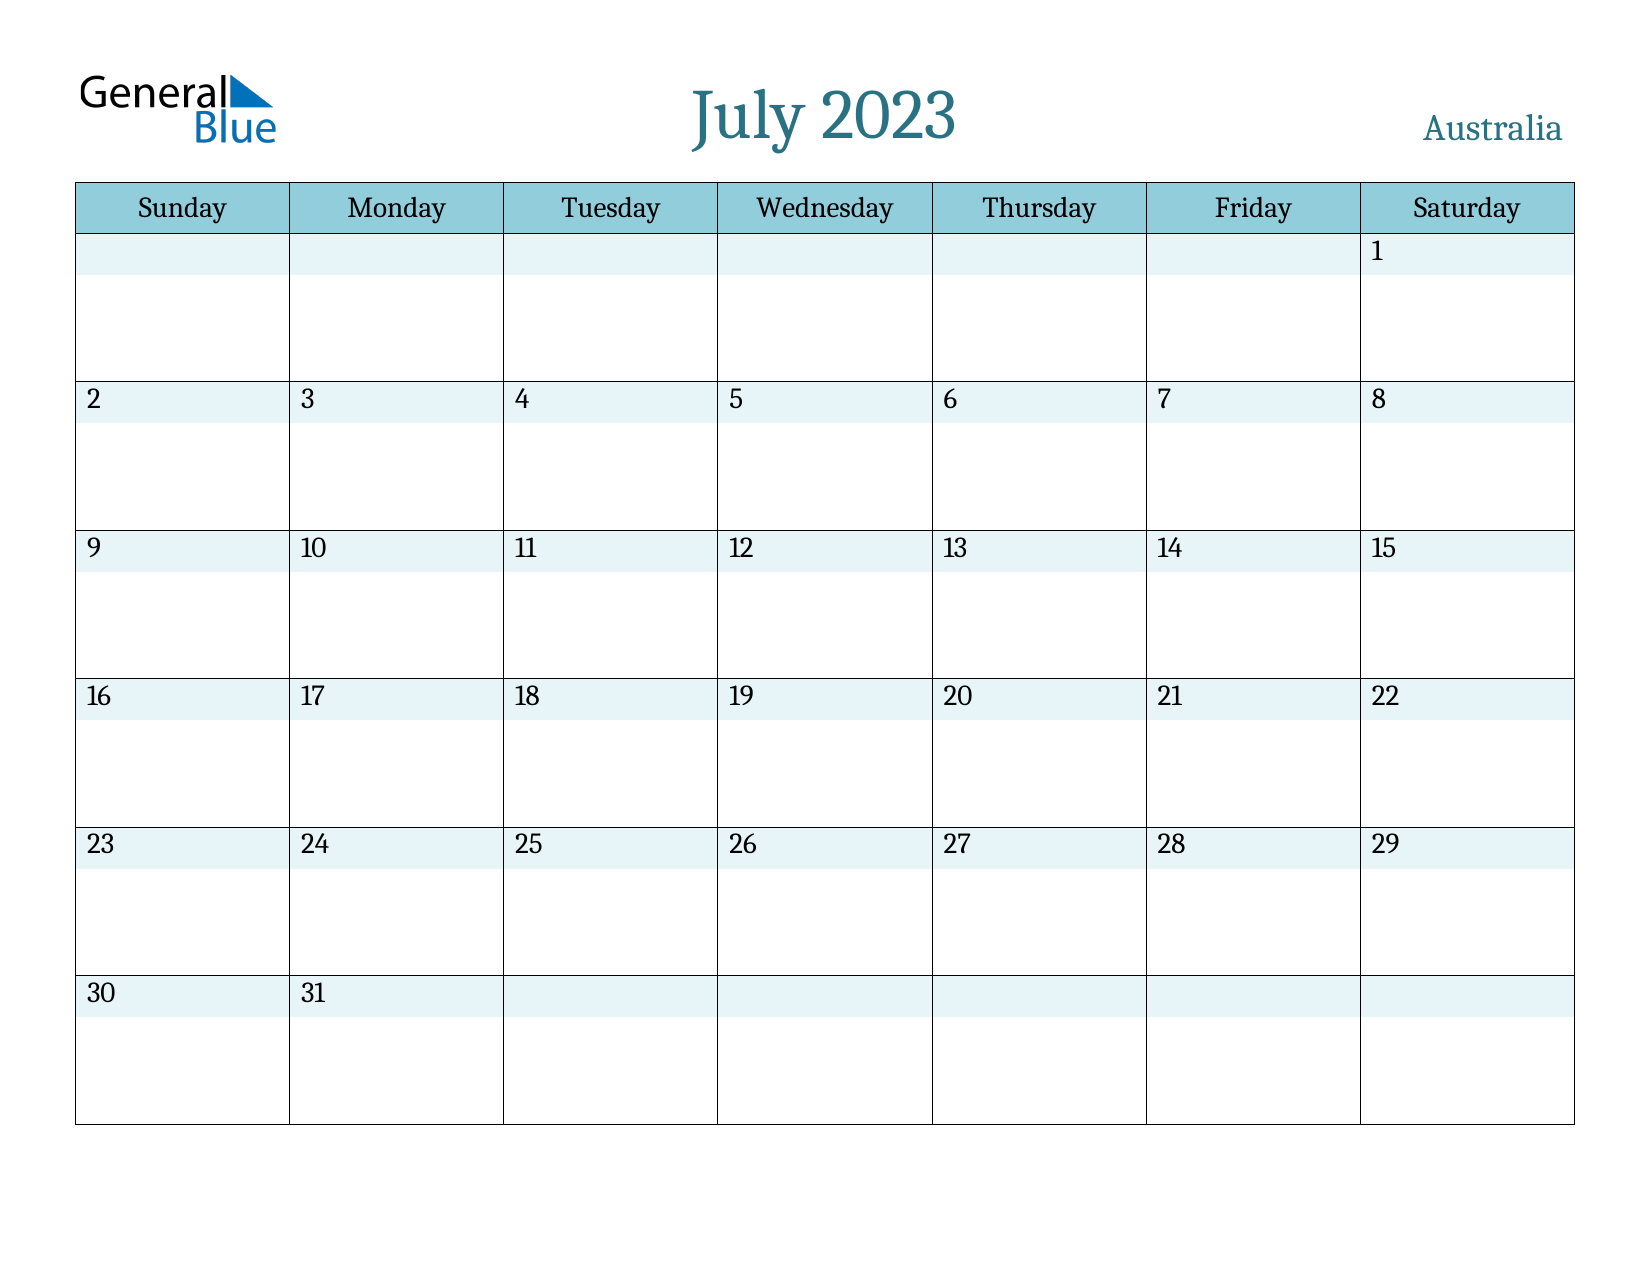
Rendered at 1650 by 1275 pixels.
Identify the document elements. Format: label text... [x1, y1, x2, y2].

table_cell 29 [1361, 828, 1574, 869]
table_cell [933, 275, 1146, 381]
table_cell 18 [504, 679, 717, 720]
table_cell [1361, 976, 1574, 1017]
table_cell [76, 275, 289, 381]
table_cell Saturday [1361, 183, 1574, 233]
table_cell [718, 423, 932, 530]
table_cell [1147, 234, 1360, 275]
table_cell 1 [1361, 234, 1574, 275]
table_cell [718, 572, 932, 678]
table_cell [76, 720, 289, 827]
table_cell 26 [718, 828, 932, 869]
table_cell [933, 720, 1146, 827]
table_cell [718, 869, 932, 975]
table_cell [76, 1017, 289, 1123]
table_header [76, 75, 503, 182]
table_cell [933, 1017, 1146, 1123]
table_cell [1361, 869, 1574, 975]
table_cell 27 [933, 828, 1146, 869]
table_cell [290, 572, 503, 678]
table_cell 5 [718, 382, 932, 423]
table_cell 3 [290, 382, 503, 423]
table_cell [933, 572, 1146, 678]
table_cell 16 [76, 679, 289, 720]
table_cell [1361, 720, 1574, 827]
table_cell [933, 869, 1146, 975]
table_cell [504, 275, 717, 381]
table_cell 23 [76, 828, 289, 869]
table_cell 31 [290, 976, 503, 1017]
table_cell [290, 423, 503, 530]
table_cell 11 [504, 531, 717, 572]
table_cell [504, 572, 717, 678]
table_cell 28 [1147, 828, 1360, 869]
table_cell [933, 234, 1146, 275]
table_cell 2 [76, 382, 289, 423]
table_cell [76, 234, 289, 275]
table_cell 24 [290, 828, 503, 869]
table_cell 25 [504, 828, 717, 869]
picture [80, 75, 276, 143]
table_cell [1147, 976, 1360, 1017]
table_cell [933, 976, 1146, 1017]
table_cell [718, 720, 932, 827]
table_cell 15 [1361, 531, 1574, 572]
table_cell [1361, 423, 1574, 530]
table_cell [718, 234, 932, 275]
table_cell [718, 976, 932, 1017]
table_cell 8 [1361, 382, 1574, 423]
table_cell Thursday [933, 183, 1146, 233]
table_cell [76, 869, 289, 975]
table_cell [1147, 572, 1360, 678]
table_cell [718, 1017, 932, 1123]
table_cell 20 [933, 679, 1146, 720]
table_cell 10 [290, 531, 503, 572]
table_cell 19 [718, 679, 932, 720]
table_cell Friday [1147, 183, 1360, 233]
table_cell 13 [933, 531, 1146, 572]
table_cell [1361, 275, 1574, 381]
table_cell Wednesday [718, 183, 932, 233]
table_cell [504, 869, 717, 975]
table_cell 30 [76, 976, 289, 1017]
table_cell [290, 869, 503, 975]
table_cell [1147, 720, 1360, 827]
table_cell [1147, 275, 1360, 381]
table_cell [504, 1017, 717, 1123]
table_cell [718, 275, 932, 381]
table_cell 9 [76, 531, 289, 572]
table_cell [504, 720, 717, 827]
table_cell [504, 423, 717, 530]
table_header Australia [1146, 75, 1574, 182]
table_cell [1361, 1017, 1574, 1123]
table_cell [76, 572, 289, 678]
table_cell [1361, 572, 1574, 678]
table_cell Monday [290, 183, 503, 233]
table_cell Tuesday [504, 183, 717, 233]
table_cell [290, 1017, 503, 1123]
table_cell 4 [504, 382, 717, 423]
table_cell 6 [933, 382, 1146, 423]
table_cell [290, 720, 503, 827]
table_cell [290, 275, 503, 381]
table_cell 22 [1361, 679, 1574, 720]
table_cell [1147, 869, 1360, 975]
table_cell 17 [290, 679, 503, 720]
table_cell [76, 423, 289, 530]
table_cell 12 [718, 531, 932, 572]
table_cell 14 [1147, 531, 1360, 572]
table_cell [1147, 423, 1360, 530]
table_header July 2023 [504, 75, 1146, 182]
table_cell Sunday [76, 183, 289, 233]
table_cell [504, 234, 717, 275]
table_cell [504, 976, 717, 1017]
table_cell [1147, 1017, 1360, 1123]
table_cell 7 [1147, 382, 1360, 423]
table_cell [290, 234, 503, 275]
table_cell 21 [1147, 679, 1360, 720]
table_cell [933, 423, 1146, 530]
